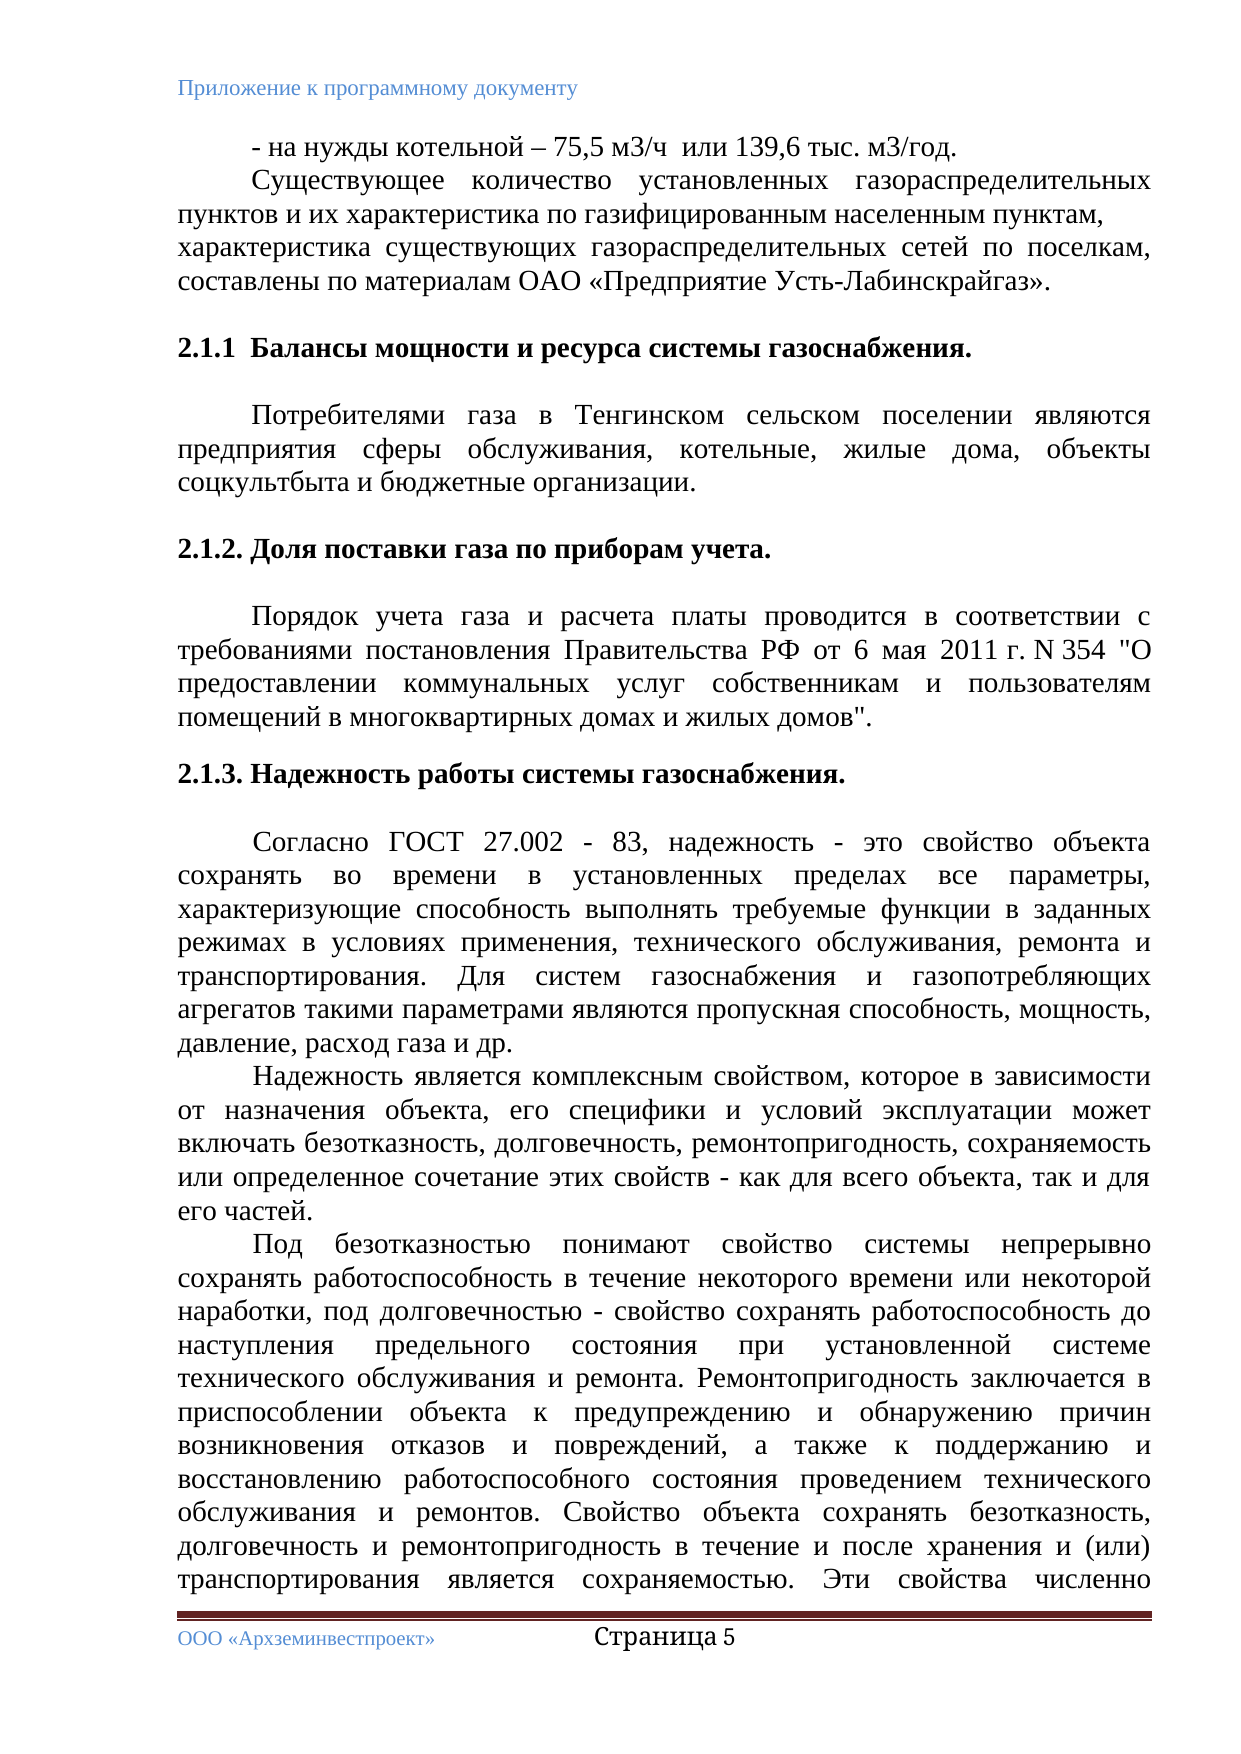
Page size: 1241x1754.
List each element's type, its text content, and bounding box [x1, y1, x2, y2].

text Потребителями газа в Тенгинском сельском поселении являются предприятия сферы обслуживания, котельные, жилые дома, объекты соцкультбыта и бюджетные организации. [177, 397, 1152, 498]
text характеристика существующих газораспределительных сетей по поселкам, составлены по материалам ОАО «Предприятие Усть-Лабинскрайгаз». [177, 229, 1152, 297]
text Существующее количество установленных газораспределительных пунктов и их характеристика по газифицированным населенным пунктам, [177, 162, 1152, 229]
text Надежность является комплексным свойством, которое в зависимости от назначения объекта, его специфики и условий эксплуатации может включать безотказность, долговечность, ремонтопригодность, сохраняемость или определенное сочетание этих свойств - как для всего объекта, так и для его частей. [177, 1058, 1152, 1226]
text - на нужды котельной – 75,5 м3/ч или 139,6 тыс. м3/год. [177, 129, 1152, 162]
text 2.1.3. Надежность работы системы газоснабжения. [177, 757, 1152, 790]
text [177, 1226, 1152, 1595]
text 2.1.1 Балансы мощности и ресурса системы газоснабжения. [177, 330, 1152, 364]
text Порядок учета газа и расчета платы проводится в соответствии с требованиями постановления Правительства РФ от 6 мая 2011 г. N 354 "О предоставлении коммунальных услуг собственникам и пользователям помещений в многоквартирных домах и жилых домов". [177, 598, 1152, 733]
text Согласно ГОСТ 27.002 - 83, надежность - это свойство объекта сохранять во времени в установленных пределах все параметры, характеризующие способность выполнять требуемые функции в заданных режимах в условиях применения, технического обслуживания, ремонта и транспортирования. Для систем газоснабжения и газопотребляющих агрегатов такими параметрами являются пропускная способность, мощность, давление, расход газа и др. [177, 824, 1152, 1058]
text 2.1.2. Доля поставки газа по приборам учета. [177, 531, 1152, 565]
